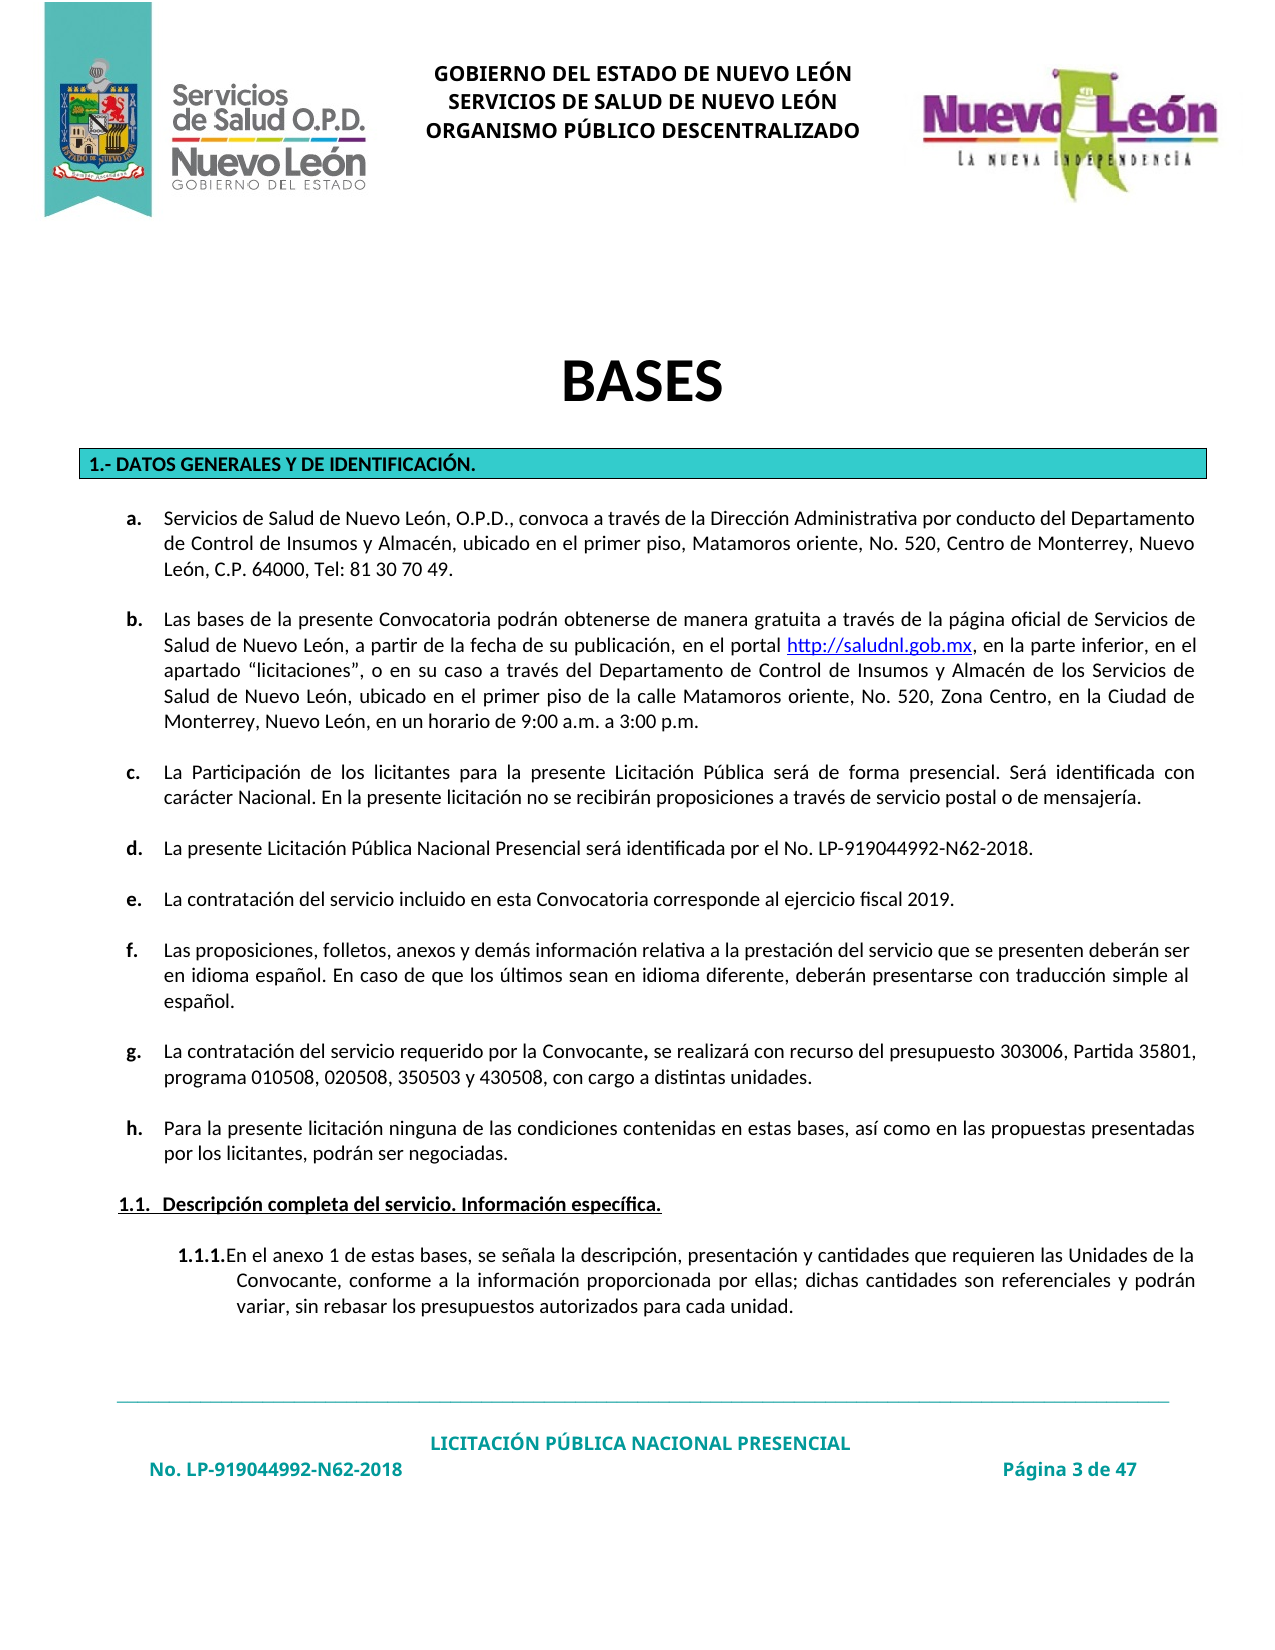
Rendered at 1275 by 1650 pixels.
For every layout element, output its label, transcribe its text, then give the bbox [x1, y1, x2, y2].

list Las bases de la presente Convocatoria podrán obtenerse de manera gratuita a través de la página oficial de Servicios de Salud de Nuevo León, a partir de la fecha de su publicación, en el portal http://saludnl.gob.mx, en la parte inferior, en el apartado “licitaciones”, o en su caso a través del Departamento de Control de Insumos y Almacén de los Servicios de Salud de Nuevo León, ubicado en el primer piso de la calle Matamoros oriente, No. 520, Zona Centro, en la Ciudad de Monterrey, Nuevo León, en un horario de 9:00 a.m. a 3:00 p.m. [126, 607, 1197, 734]
list Las proposiciones, folletos, anexos y demás información relativa a la prestación del servicio que se presenten deberán ser en idioma español. En caso de que los últimos sean en idioma diferente, deberán presentarse con traducción simple al español. [126, 937, 1192, 1013]
list Para la presente licitación ninguna de las condiciones contenidas en estas bases, así como en las propuestas presentadas por los licitantes, podrán ser negociadas. [126, 1115, 1197, 1166]
list La Participación de los licitantes para la presente Licitación Pública será de forma presencial. Será identificada con carácter Nacional. En la presente licitación no se recibirán proposiciones a través de servicio postal o de mensajería. [126, 759, 1197, 810]
text 1.1. Descripción completa del servicio. Información específica. [118, 1191, 1197, 1217]
text BASES [89, 341, 1197, 417]
text 1.- DATOS GENERALES Y DE IDENTIFICACIÓN. [80, 449, 1206, 478]
list La contratación del servicio incluido en esta Convocatoria corresponde al ejercicio fiscal 2019. [126, 886, 1197, 912]
list Servicios de Salud de Nuevo León, O.P.D., convoca a través de la Dirección Administrativa por conducto del Departamento de Control de Insumos y Almacén, ubicado en el primer piso, Matamoros oriente, No. 520, Centro de Monterrey, Nuevo León, C.P. 64000, Tel: 81 30 70 49. [126, 505, 1197, 581]
picture [15, 2, 1249, 229]
list En el anexo 1 de estas bases, se señala la descripción, presentación y cantidades que requieren las Unidades de la Convocante, conforme a la información proporcionada por ellas; dichas cantidades son referenciales y podrán variar, sin rebasar los presupuestos autorizados para cada unidad. [177, 1242, 1197, 1318]
list La presente Licitación Pública Nacional Presencial será identificada por el No. LP-919044992-N62-2018. [126, 835, 1197, 861]
list La contratación del servicio requerido por la Convocante, se realizará con recurso del presupuesto 303006, Partida 35801, programa 010508, 020508, 350503 y 430508, con cargo a distintas unidades. [126, 1039, 1197, 1089]
